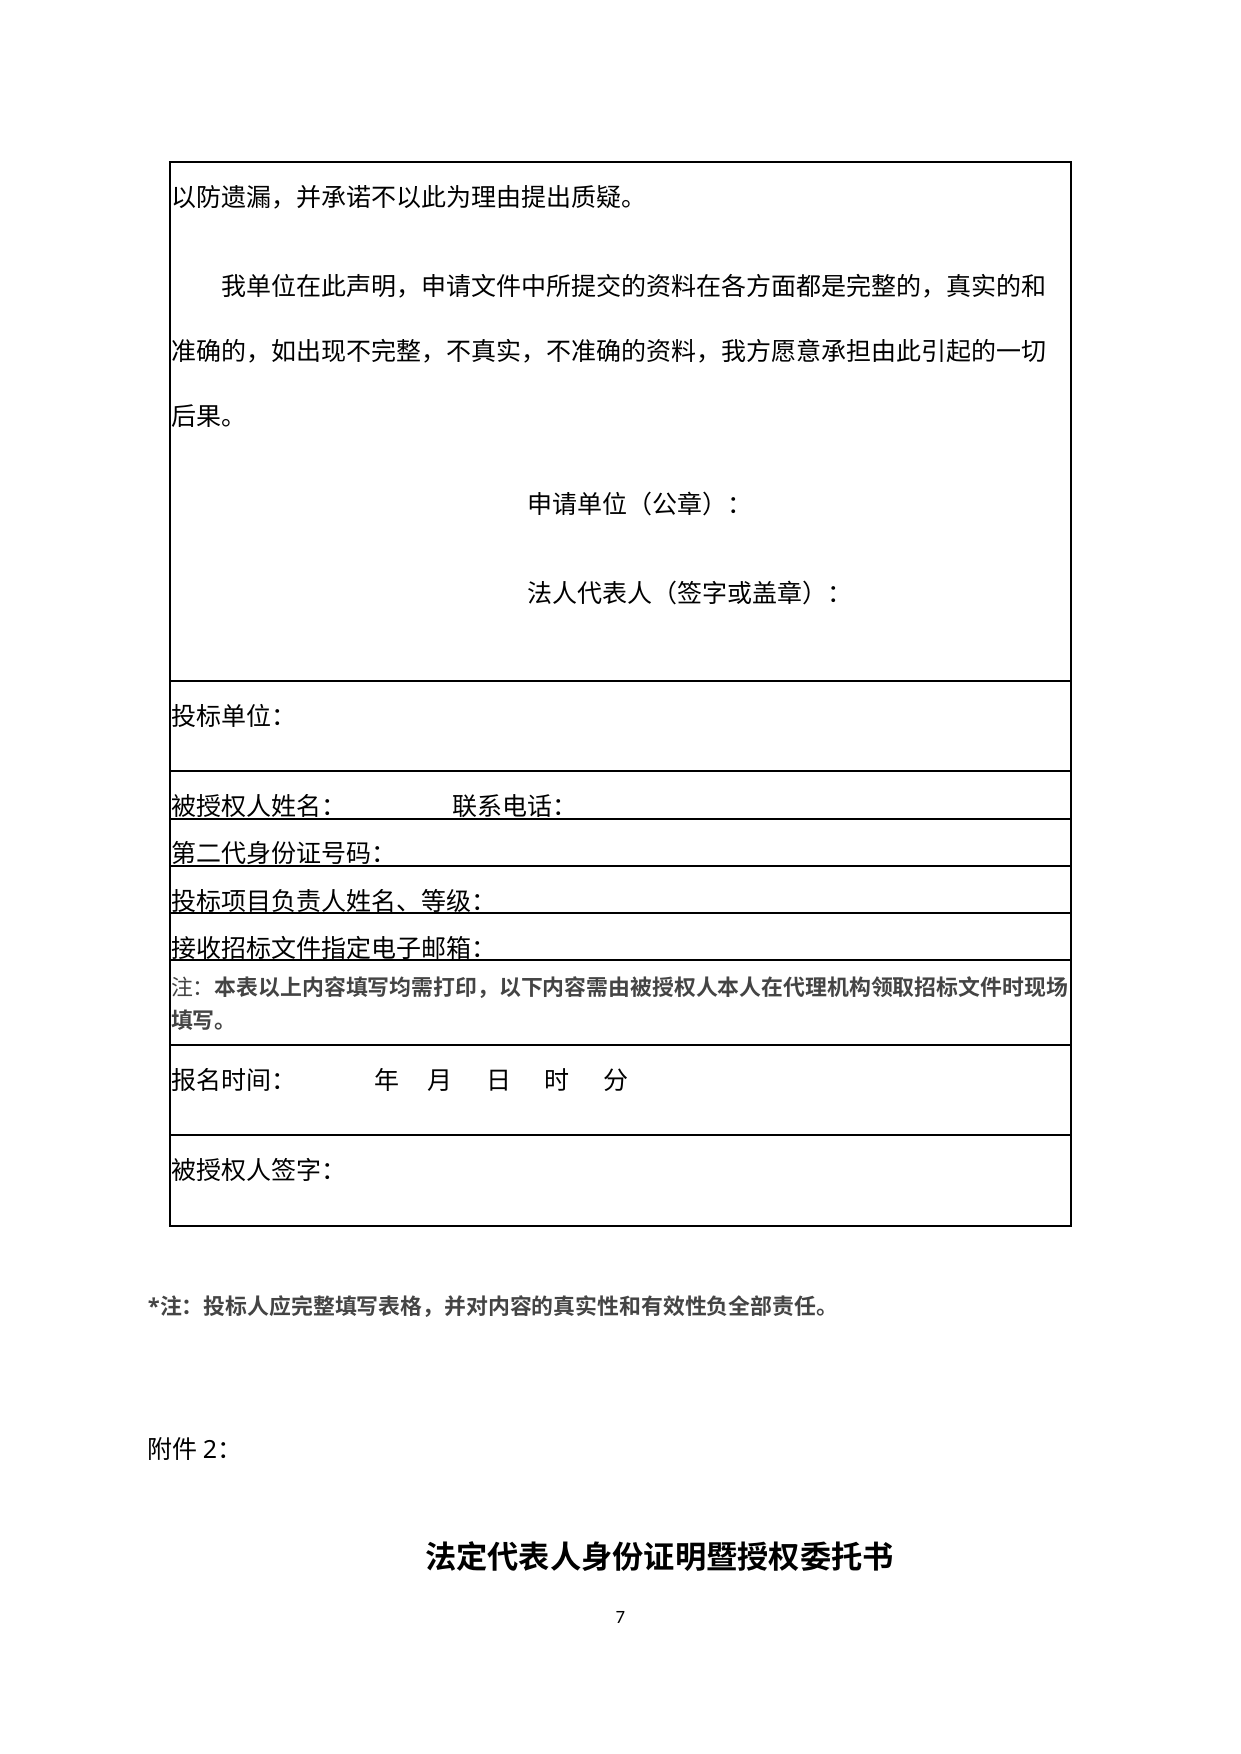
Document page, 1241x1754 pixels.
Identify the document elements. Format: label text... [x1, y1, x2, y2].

table_cell 被授权人签字： [171, 1136, 1070, 1225]
table_cell 投标单位： [171, 682, 1070, 770]
table_cell 第二代身份证号码： [171, 820, 1070, 865]
table_cell 投标项目负责人姓名、等级： [171, 867, 1070, 912]
table_cell 注：本表以上内容填写均需打印，以下内容需由被授权人本人在代理机构领取招标文件时现场填写。 [171, 961, 1070, 1044]
text 法定代表人身份证明暨授权委托书 [148, 1522, 1092, 1587]
table_cell 接收招标文件指定电子邮箱： [171, 914, 1070, 959]
text *注：投标人应完整填写表格，并对内容的真实性和有效性负全部责任。 [148, 1288, 1092, 1321]
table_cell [171, 163, 1070, 679]
table_cell 报名时间： 年 月 日 时 分 [171, 1046, 1070, 1134]
table_cell 被授权人姓名： 联系电话： [171, 772, 1070, 817]
text 附件2： [148, 1415, 1092, 1480]
